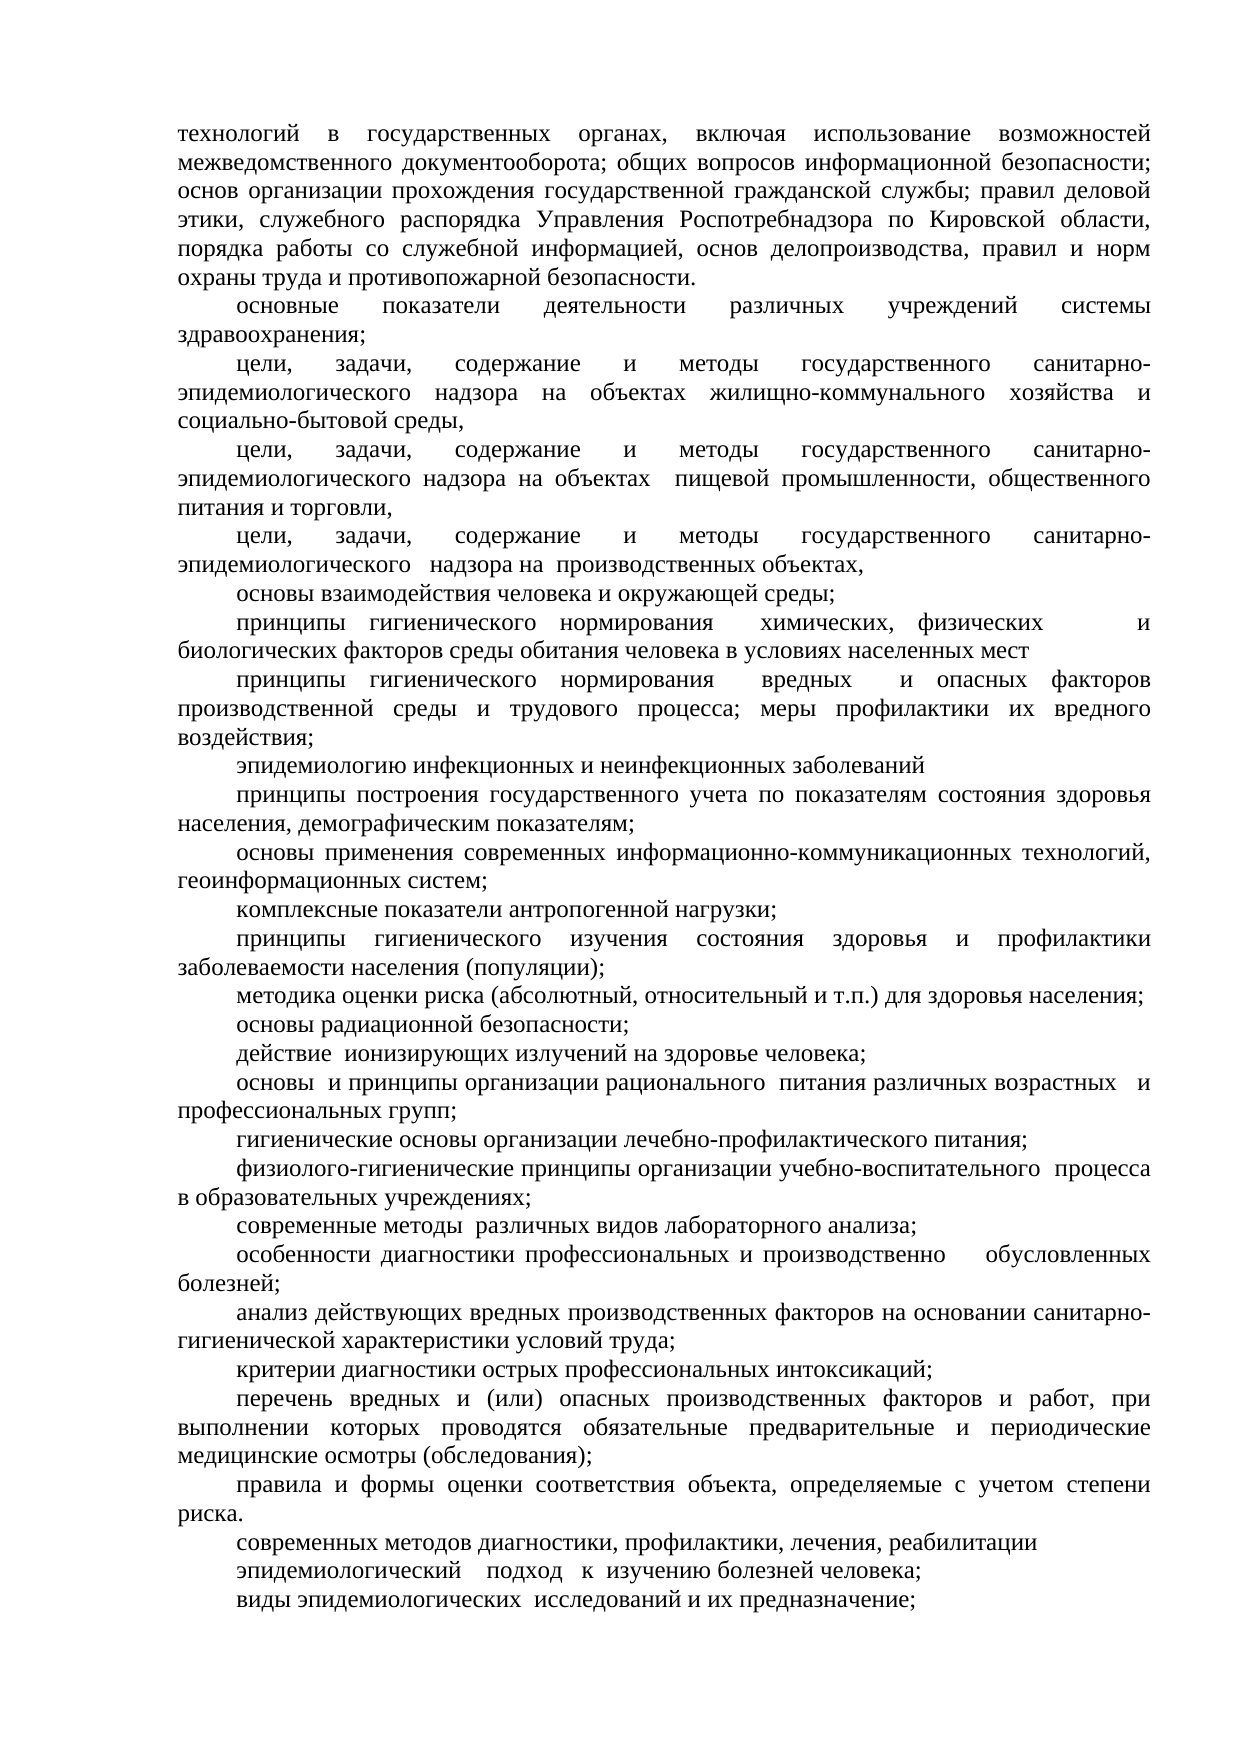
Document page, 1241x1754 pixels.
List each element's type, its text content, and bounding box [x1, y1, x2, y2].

text принципы построения государственного учета по показателям состояния здоровья населения, демографическим показателям; [177, 779, 1152, 837]
text основы и принципы организации рационального питания различных возрастных и профессиональных групп; [177, 1067, 1152, 1124]
text цели, задачи, содержание и методы государственного санитарно-эпидемиологического надзора на объектах пищевой промышленности, общественного питания и торговли, [177, 434, 1152, 521]
text методика оценки риска (абсолютный, относительный и т.п.) для здоровья населения; [177, 981, 1152, 1009]
text перечень вредных и (или) опасных производственных факторов и работ, при выполнении которых проводятся обязательные предварительные и периодические медицинские осмотры (обследования); [177, 1383, 1152, 1469]
text физиолого-гигиенические принципы организации учебно-воспитательного процесса в образовательных учреждениях; [177, 1153, 1152, 1211]
text виды эпидемиологических исследований и их предназначение; [177, 1584, 1152, 1613]
text эпидемиологию инфекционных и неинфекционных заболеваний [177, 751, 1152, 779]
text принципы гигиенического нормирования вредных и опасных факторов производственной среды и трудового процесса; меры профилактики их вредного воздействия; [177, 664, 1152, 751]
text основы применения современных информационно-коммуникационных технологий, геоинформационных систем; [177, 837, 1152, 894]
text основы радиационной безопасности; [177, 1009, 1152, 1038]
text правила и формы оценки соответствия объекта, определяемые с учетом степени риска. [177, 1469, 1152, 1527]
text комплексные показатели антропогенной нагрузки; [177, 894, 1152, 923]
text цели, задачи, содержание и методы государственного санитарно-эпидемиологического надзора на производственных объектах, [177, 521, 1152, 578]
text современные методы различных видов лабораторного анализа; [177, 1211, 1152, 1239]
text гигиенические основы организации лечебно-профилактического питания; [177, 1124, 1152, 1153]
text цели, задачи, содержание и методы государственного санитарно-эпидемиологического надзора на объектах жилищно-коммунального хозяйства и социально-бытовой среды, [177, 348, 1152, 434]
text современных методов диагностики, профилактики, лечения, реабилитации [177, 1527, 1152, 1556]
text действие ионизирующих излучений на здоровье человека; [177, 1038, 1152, 1067]
text основные показатели деятельности различных учреждений системы здравоохранения; [177, 291, 1152, 348]
text критерии диагностики острых профессиональных интоксикаций; [177, 1354, 1152, 1383]
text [177, 118, 1152, 291]
text принципы гигиенического изучения состояния здоровья и профилактики заболеваемости населения (популяции); [177, 923, 1152, 981]
text принципы гигиенического нормирования химических, физических и биологических факторов среды обитания человека в условиях населенных мест [177, 607, 1152, 664]
text анализ действующих вредных производственных факторов на основании санитарно-гигиенической характеристики условий труда; [177, 1297, 1152, 1354]
text основы взаимодействия человека и окружающей среды; [177, 578, 1152, 607]
text эпидемиологический подход к изучению болезней человека; [177, 1556, 1152, 1584]
text особенности диагностики профессиональных и производственно обусловленных болезней; [177, 1239, 1152, 1297]
